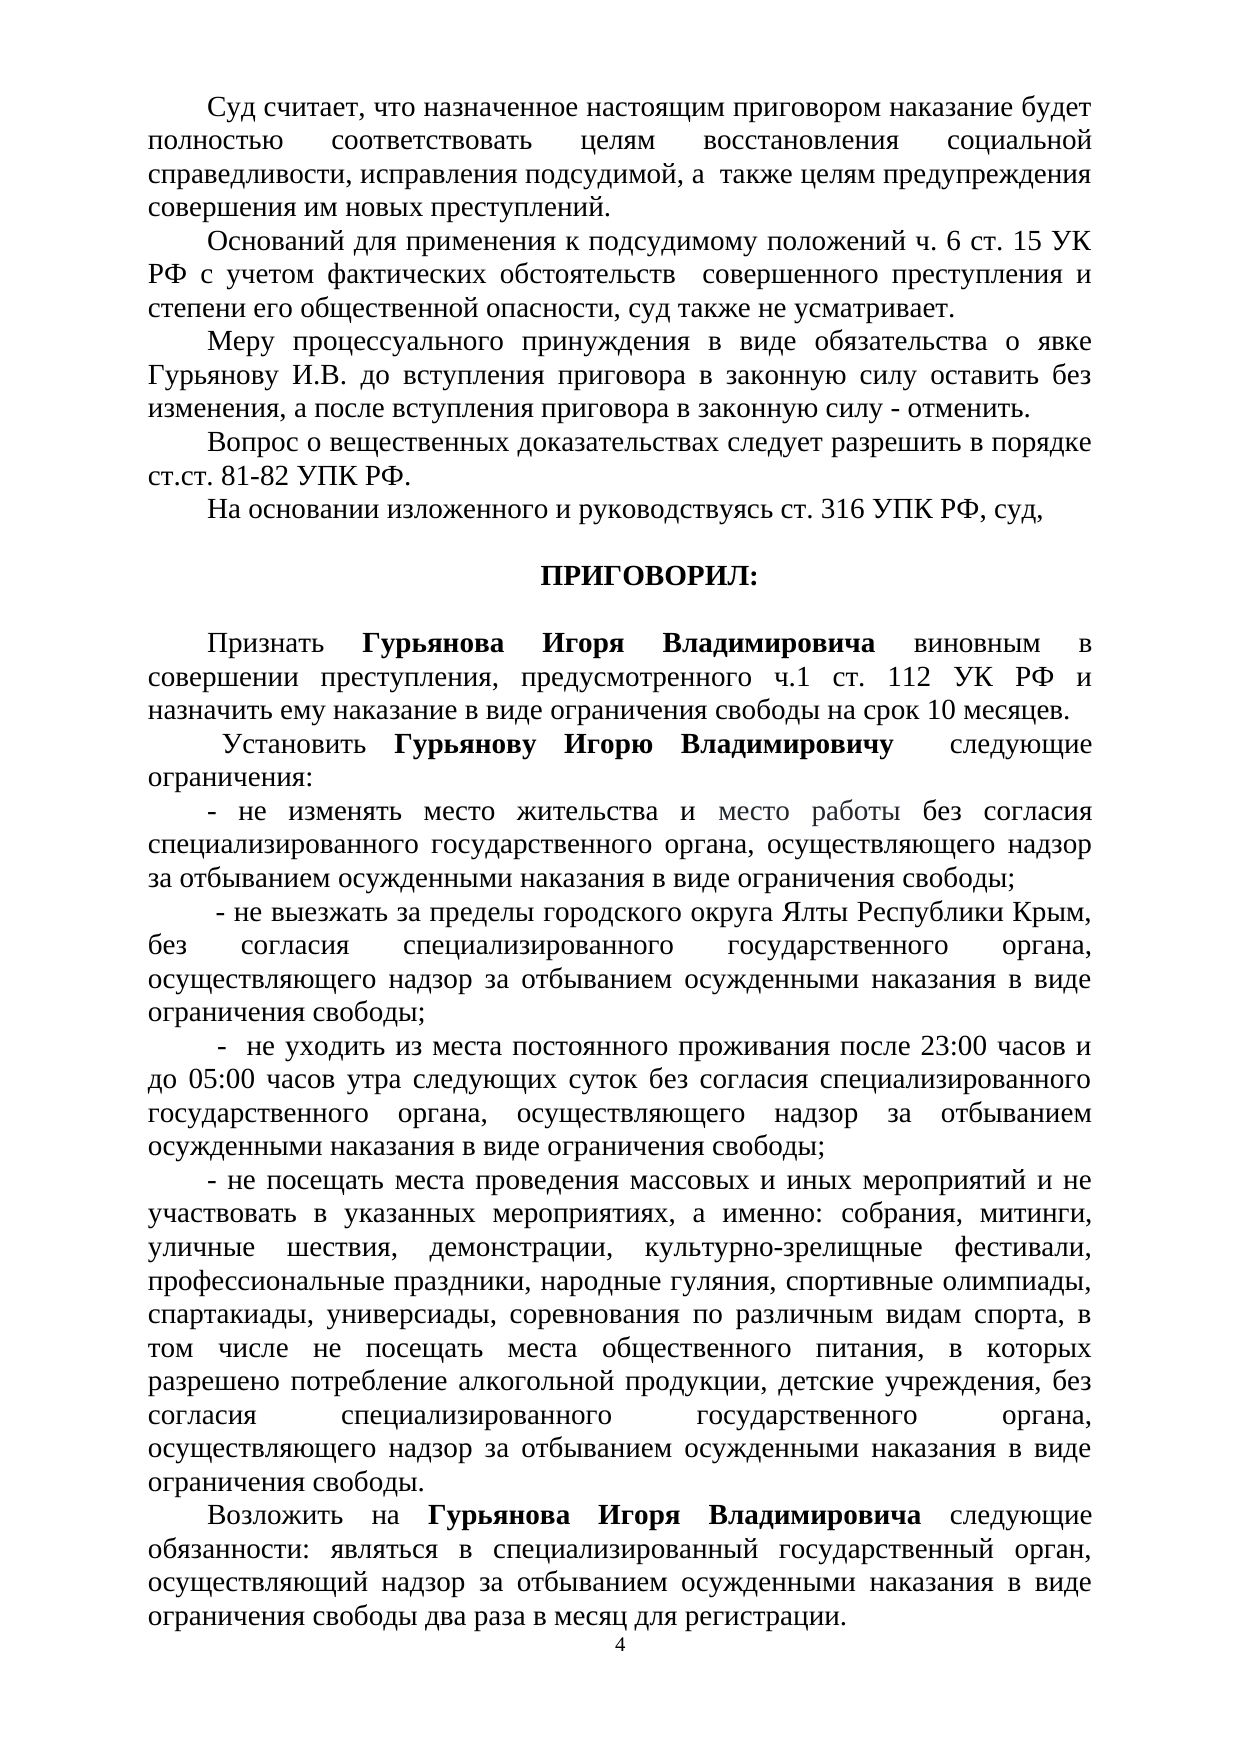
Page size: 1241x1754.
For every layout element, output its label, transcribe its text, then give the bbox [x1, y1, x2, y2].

text Установить Гурьянову Игорю Владимировичу следующие ограничения: [148, 726, 1092, 793]
text Оснований для применения к подсудимому положений ч. 6 ст. 15 УК РФ с учетом фактических обстоятельств совершенного преступления и степени его общественной опасности, суд также не усматривает. [148, 223, 1092, 323]
text - не выезжать за пределы городского округа Ялты Республики Крым, без согласия специализированного государственного органа, осуществляющего надзор за отбыванием осужденными наказания в виде ограничения свободы; [148, 894, 1092, 1028]
text Признать Гурьянова Игоря Владимировича виновным в совершении преступления, предусмотренного ч.1 ст. 112 УК РФ и назначить ему наказание в виде ограничения свободы на срок 10 месяцев. [148, 625, 1092, 726]
text - не уходить из места постоянного проживания после 23:00 часов и до 05:00 часов утра следующих суток без согласия специализированного государственного органа, осуществляющего надзор за отбыванием осужденными наказания в виде ограничения свободы; [148, 1028, 1092, 1162]
text Вопрос о вещественных доказательствах следует разрешить в порядке ст.ст. 81-82 УПК РФ. [148, 424, 1092, 491]
text На основании изложенного и руководствуясь ст. 316 УПК РФ, суд, [148, 491, 1092, 525]
text ПРИГОВОРИЛ: [148, 558, 1092, 592]
text Возложить на Гурьянова Игоря Владимировича следующие обязанности: являться в специализированный государственный орган, осуществляющий надзор за отбыванием осужденными наказания в виде ограничения свободы два раза в месяц для регистрации. [148, 1497, 1092, 1632]
text Суд считает, что назначенное настоящим приговором наказание будет полностью соответствовать целям восстановления социальной справедливости, исправления подсудимой, а также целям предупреждения совершения им новых преступлений. [148, 89, 1092, 223]
text Меру процессуального принуждения в виде обязательства о явке Гурьянову И.В. до вступления приговора в законную силу оставить без изменения, а после вступления приговора в законную силу - отменить. [148, 323, 1092, 424]
text - не посещать места проведения массовых и иных мероприятий и не участвовать в указанных мероприятиях, а именно: собрания, митинги, уличные шествия, демонстрации, культурно-зрелищные фестивали, профессиональные праздники, народные гуляния, спортивные олимпиады, спартакиады, универсиады, соревнования по различным видам спорта, в том числе не посещать места общественного питания, в которых разрешено потребление алкогольной продукции, детские учреждения, без согласия специализированного государственного органа, осуществляющего надзор за отбыванием осужденными наказания в виде ограничения свободы. [148, 1162, 1092, 1497]
text - не изменять место жительства и место работы без согласия специализированного государственного органа, осуществляющего надзор за отбыванием осужденными наказания в виде ограничения свободы; [148, 793, 1092, 894]
